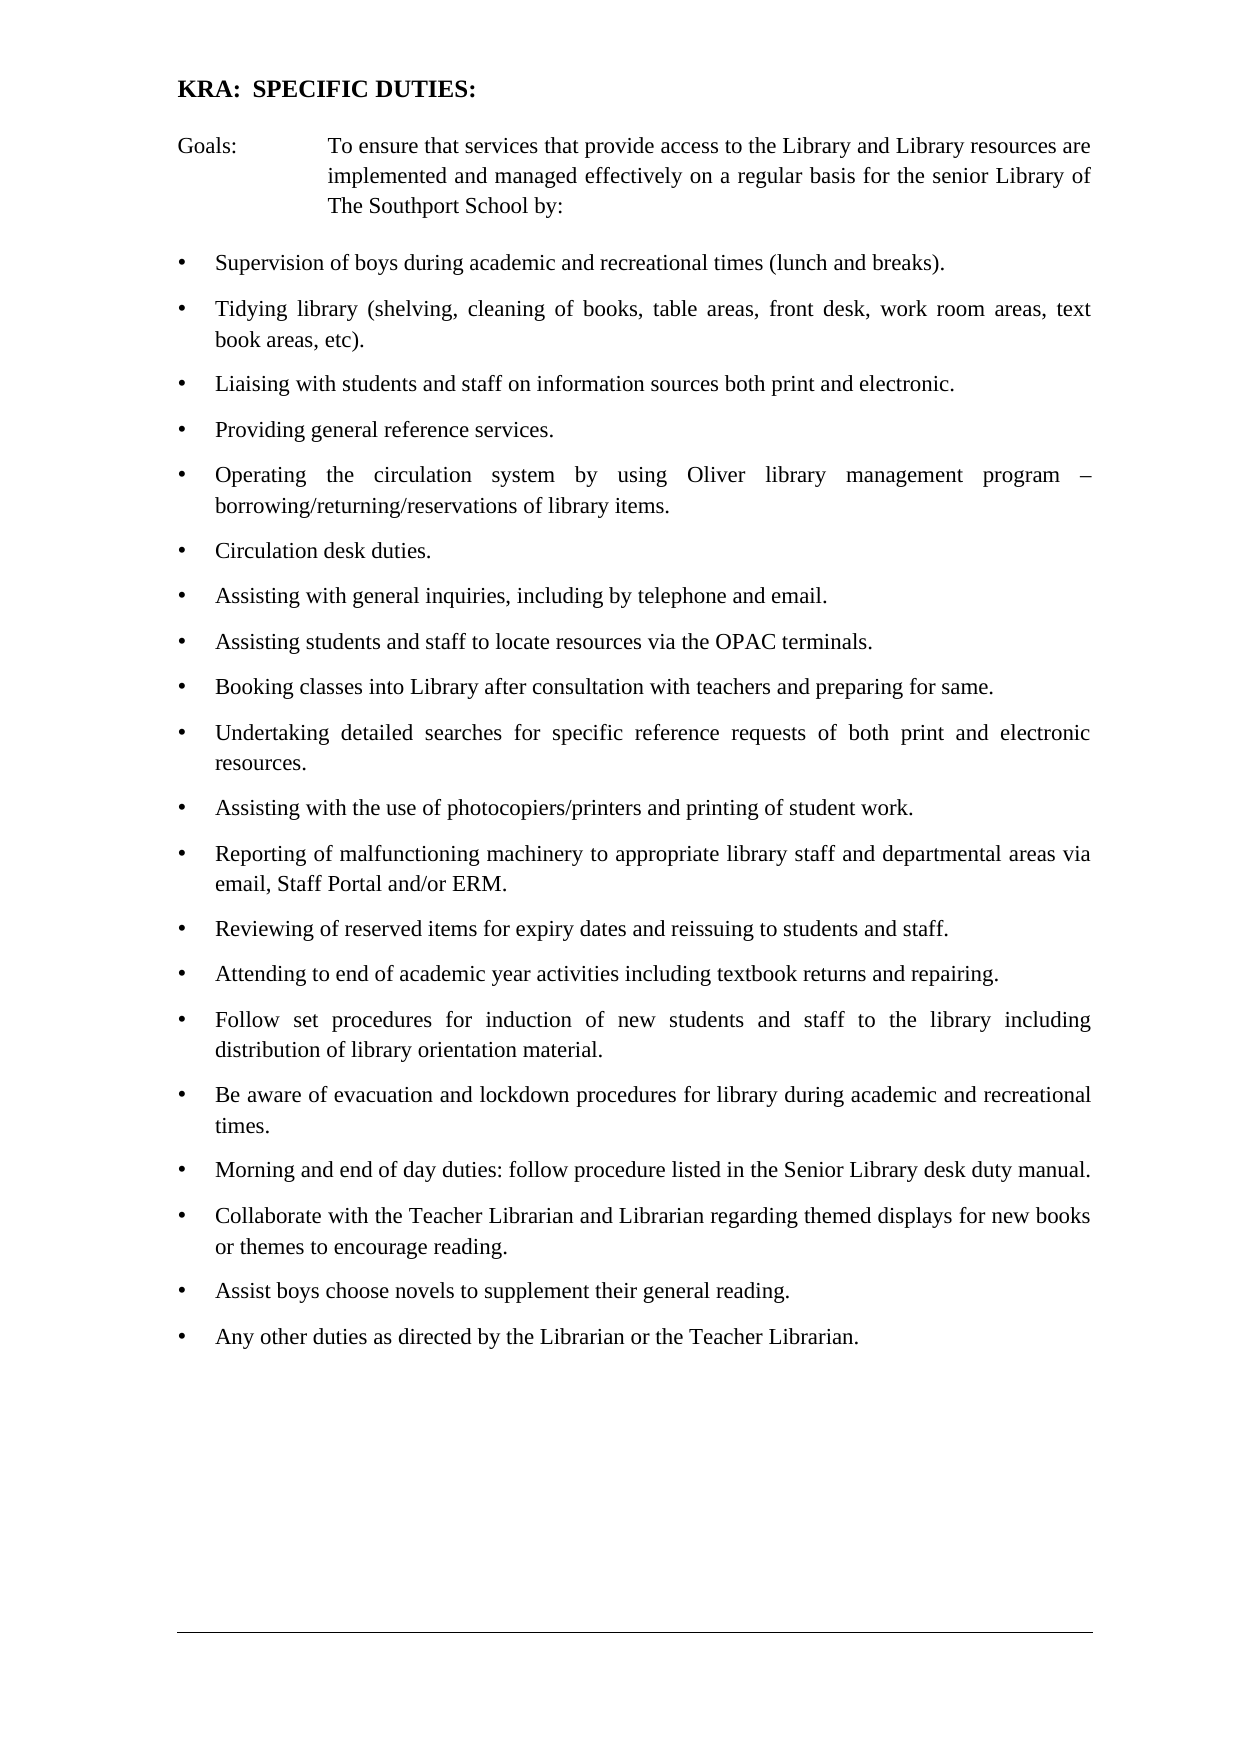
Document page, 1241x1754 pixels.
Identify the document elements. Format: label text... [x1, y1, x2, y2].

text Tidying library (shelving, cleaning of books, table areas, front desk, work room areas, text book areas, etc). [177, 293, 1093, 352]
text Attending to end of academic year activities including textbook returns and repairing. [177, 958, 1093, 987]
text Circulation desk duties. [177, 535, 1093, 563]
text Morning and end of day duties: follow procedure listed in the Senior Library desk duty manual. [177, 1154, 1093, 1183]
subtitle KRA: SPECIFIC DUTIES: [177, 74, 1093, 103]
text Reporting of malfunctioning machinery to appropriate library staff and departmental areas via email, Staff Portal and/or ERM. [177, 838, 1093, 897]
text Providing general reference services. [177, 414, 1093, 443]
text Collaborate with the Teacher Librarian and Librarian regarding themed displays for new books or themes to encourage reading. [177, 1200, 1093, 1259]
text Liaising with students and staff on information sources both print and electronic. [177, 368, 1093, 397]
text Assisting with the use of photocopiers/printers and printing of student work. [177, 792, 1093, 821]
text Assisting students and staff to locate resources via the OPAC terminals. [177, 626, 1093, 654]
text Undertaking detailed searches for specific reference requests of both print and electronic resources. [177, 717, 1093, 776]
text Supervision of boys during academic and recreational times (lunch and breaks). [177, 247, 1093, 276]
text Operating the circulation system by using Oliver library management program – borrowing/returning/reservations of library items. [177, 459, 1093, 518]
text Be aware of evacuation and lockdown procedures for library during academic and recreational times. [177, 1079, 1093, 1138]
text Reviewing of reserved items for expiry dates and reissuing to students and staff. [177, 913, 1093, 942]
text Goals: To ensure that services that provide access to the Library and Library resources are implemented and managed effectively on a regular basis for the senior Library of The Southport School by: [177, 132, 1093, 219]
text Assisting with general inquiries, including by telephone and email. [177, 580, 1093, 609]
text Follow set procedures for induction of new students and staff to the library including distribution of library orientation material. [177, 1004, 1093, 1063]
text Any other duties as directed by the Librarian or the Teacher Librarian. [177, 1321, 1093, 1350]
text Booking classes into Library after consultation with teachers and preparing for same. [177, 671, 1093, 700]
text Assist boys choose novels to supplement their general reading. [177, 1275, 1093, 1304]
